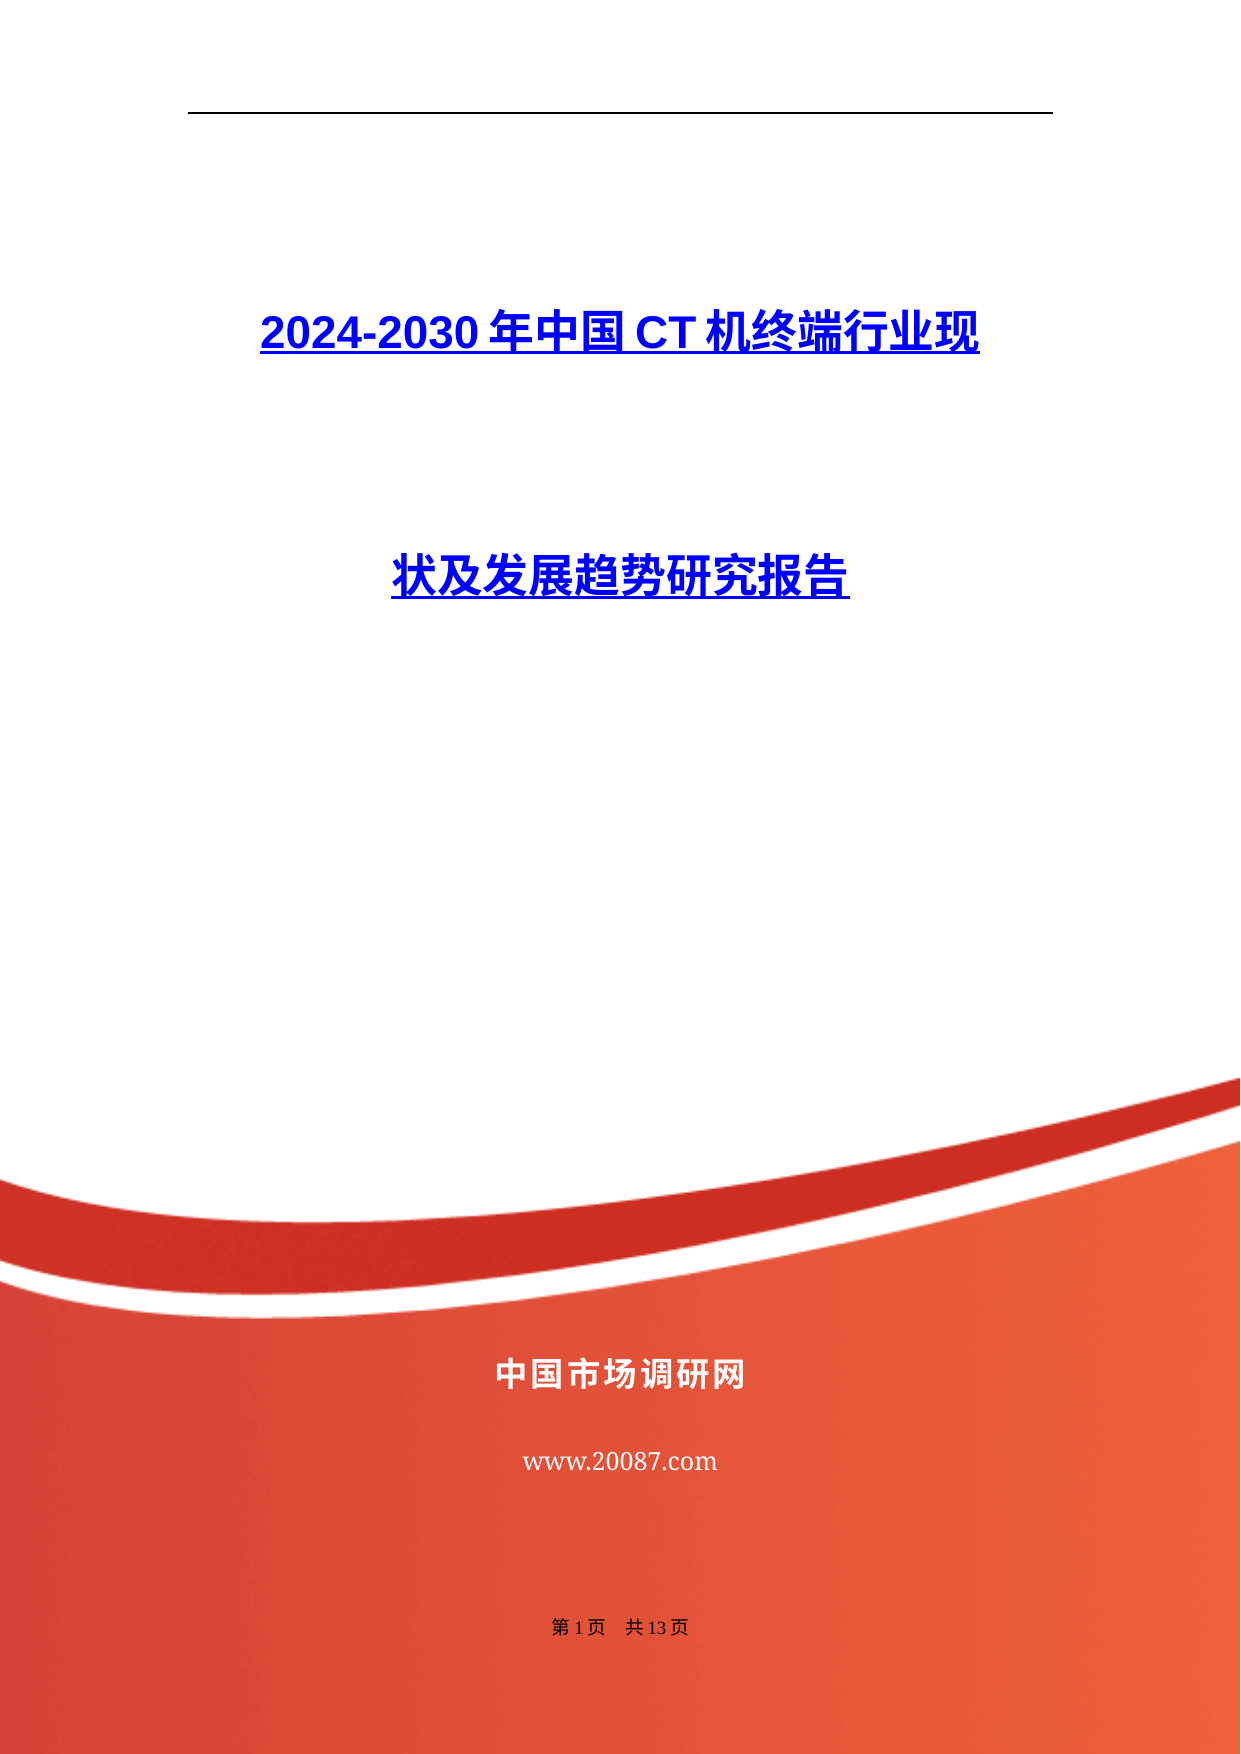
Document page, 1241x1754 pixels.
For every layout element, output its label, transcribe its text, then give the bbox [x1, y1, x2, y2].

text www.20087.com [187, 1428, 1053, 1493]
picture [0, 1006, 1241, 1754]
subtitle 中国市场调研网 [187, 1339, 1053, 1404]
table_header 2024-2030年中国CT机终端行业现状及发展趋势研究报告 [188, 207, 1053, 773]
